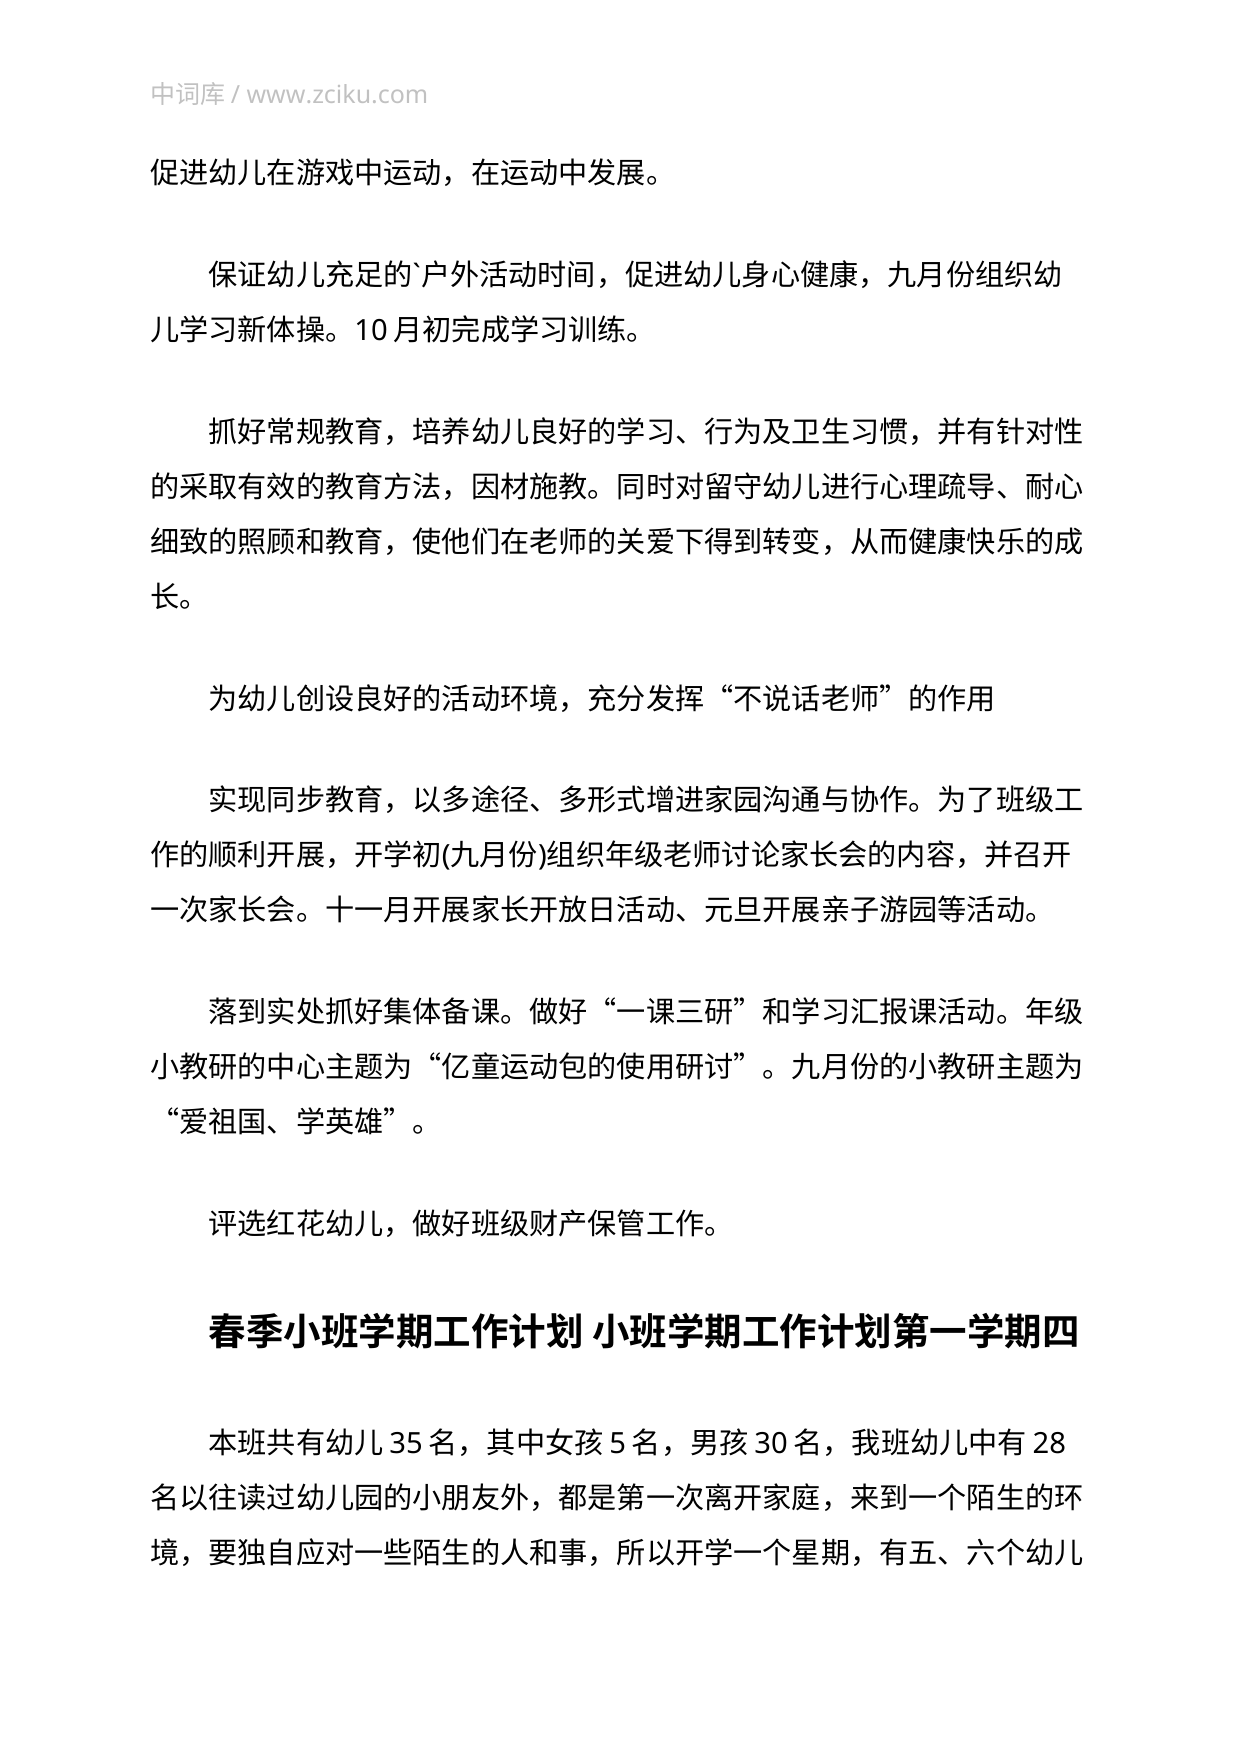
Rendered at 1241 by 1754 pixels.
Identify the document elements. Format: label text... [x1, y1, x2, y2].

text 抓好常规教育，培养幼儿良好的学习、行为及卫生习惯，并有针对性的采取有效的教育方法，因材施教。同时对留守幼儿进行心理疏导、耐心细致的照顾和教育，使他们在老师的关爱下得到转变，从而健康快乐的成长。 [150, 409, 1090, 616]
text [150, 150, 1090, 192]
text 落到实处抓好集体备课。做好“一课三研”和学习汇报课活动。年级小教研的中心主题为“亿童运动包的使用研讨”。九月份的小教研主题为“爱祖国、学英雄”。 [150, 989, 1090, 1141]
text 评选红花幼儿，做好班级财产保管工作。 [150, 1200, 1090, 1242]
text 为幼儿创设良好的活动环境，充分发挥“不说话老师”的作用 [150, 675, 1090, 717]
text 春季小班学期工作计划 小班学期工作计划第一学期四 [150, 1302, 1090, 1356]
text 实现同步教育，以多途径、多形式增进家园沟通与协作。为了班级工作的顺利开展，开学初(九月份)组织年级老师讨论家长会的内容，并召开一次家长会。十一月开展家长开放日活动、元旦开展亲子游园等活动。 [150, 777, 1090, 929]
text 保证幼儿充足的`户外活动时间，促进幼儿身心健康，九月份组织幼儿学习新体操。10月初完成学习训练。 [150, 252, 1090, 349]
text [150, 1419, 1090, 1572]
